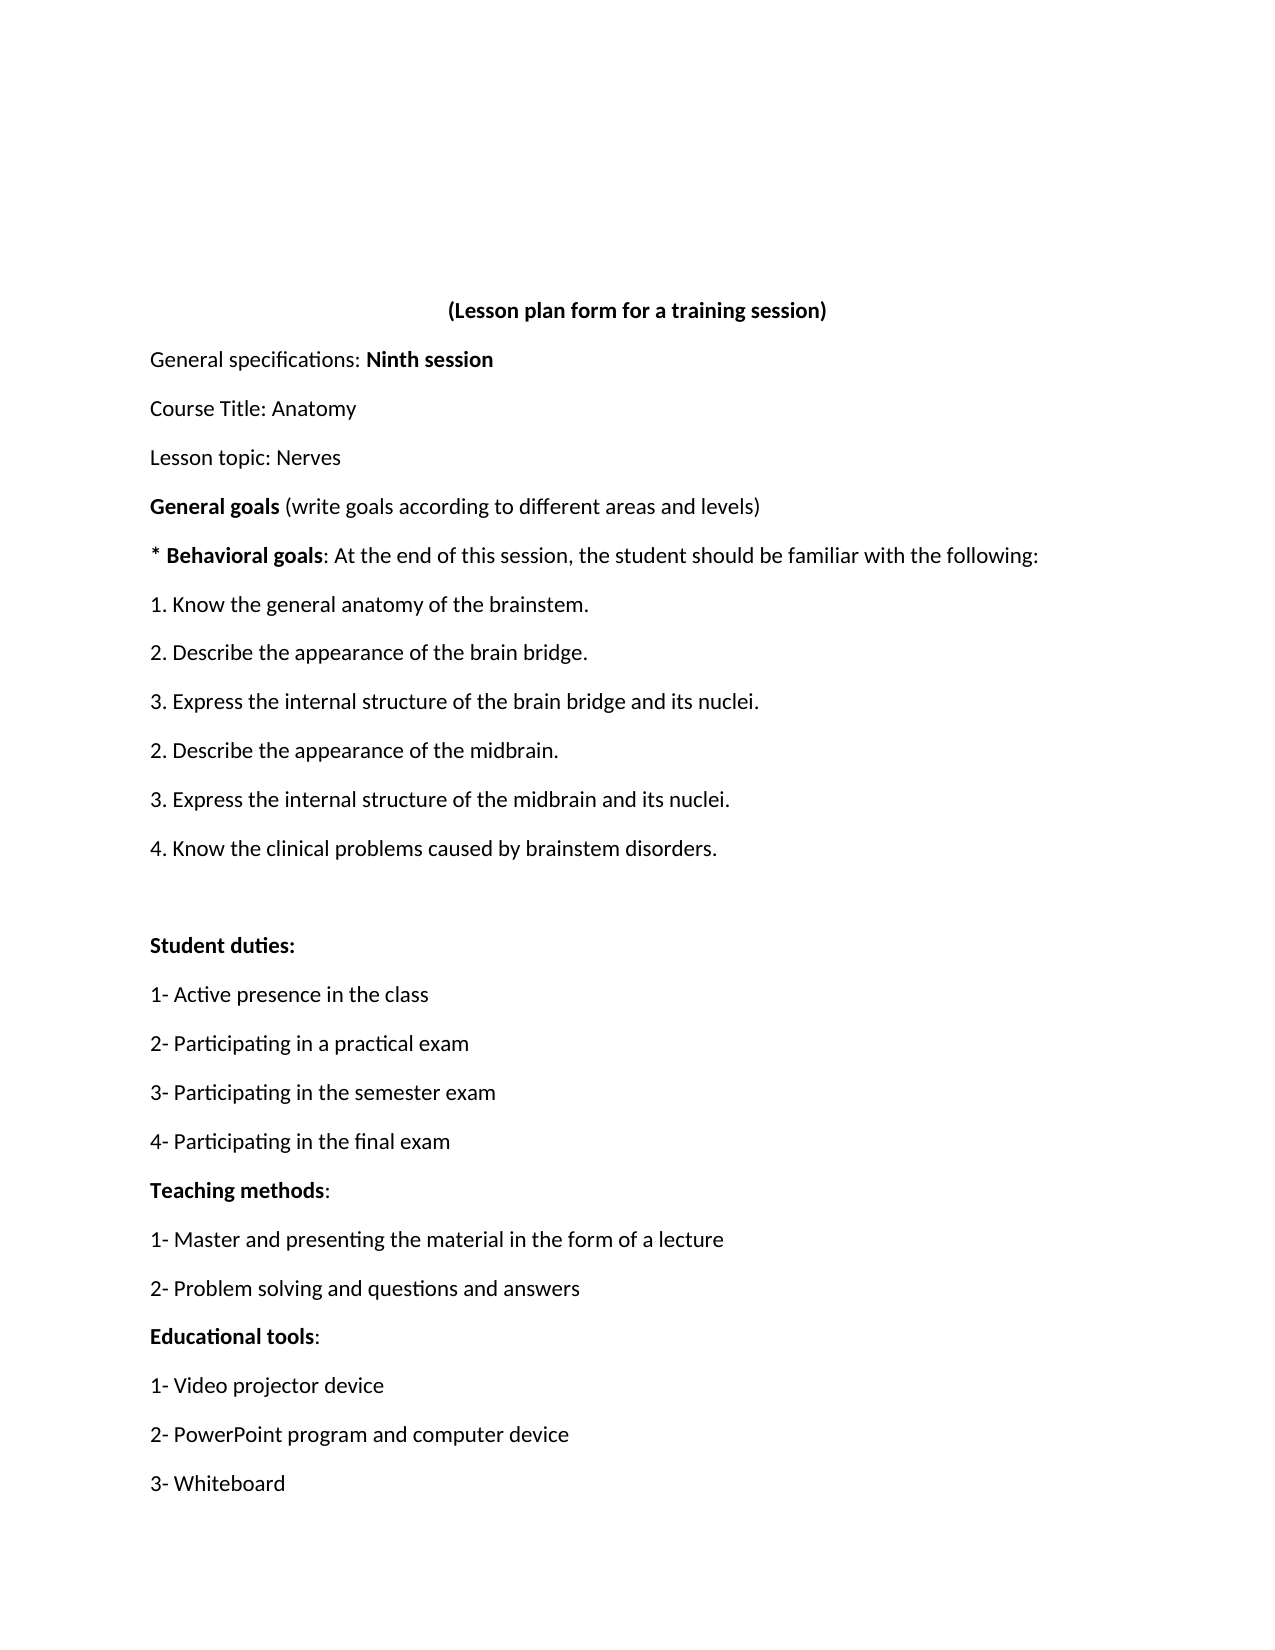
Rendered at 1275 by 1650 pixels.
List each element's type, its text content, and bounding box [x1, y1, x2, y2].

text 2. Describe the appearance of the midbrain. [150, 736, 1125, 764]
text * Behavioral goals: At the end of this session, the student should be familiar with the following: [150, 541, 1125, 569]
text 2. Describe the appearance of the brain bridge. [150, 638, 1125, 667]
text (Lesson plan form for a training session) [150, 297, 1125, 324]
text 1. Know the general anatomy of the brainstem. [150, 590, 1125, 618]
text Lesson topic: Nerves [150, 443, 1125, 471]
text General goals (write goals according to different areas and levels) [150, 492, 1125, 520]
text 3- Participating in the semester exam [150, 1078, 1125, 1106]
text Educational tools: [150, 1322, 1125, 1351]
text General specifications: Ninth session [150, 345, 1125, 373]
text Student duties: [150, 932, 1125, 960]
text 4. Know the clinical problems caused by brainstem disorders. [150, 834, 1125, 862]
text 2- PowerPoint program and computer device [150, 1420, 1125, 1448]
text Teaching methods: [150, 1176, 1125, 1204]
text 4- Participating in the final exam [150, 1127, 1125, 1155]
text 1- Active presence in the class [150, 981, 1125, 1008]
text 2- Problem solving and questions and answers [150, 1274, 1125, 1302]
text 3. Express the internal structure of the brain bridge and its nuclei. [150, 687, 1125, 715]
text 3. Express the internal structure of the midbrain and its nuclei. [150, 785, 1125, 813]
text 1- Master and presenting the material in the form of a lecture [150, 1225, 1125, 1253]
text 2- Participating in a practical exam [150, 1029, 1125, 1057]
text 3- Whiteboard [150, 1469, 1125, 1497]
text Course Title: Anatomy [150, 394, 1125, 422]
text 1- Video projector device [150, 1371, 1125, 1399]
